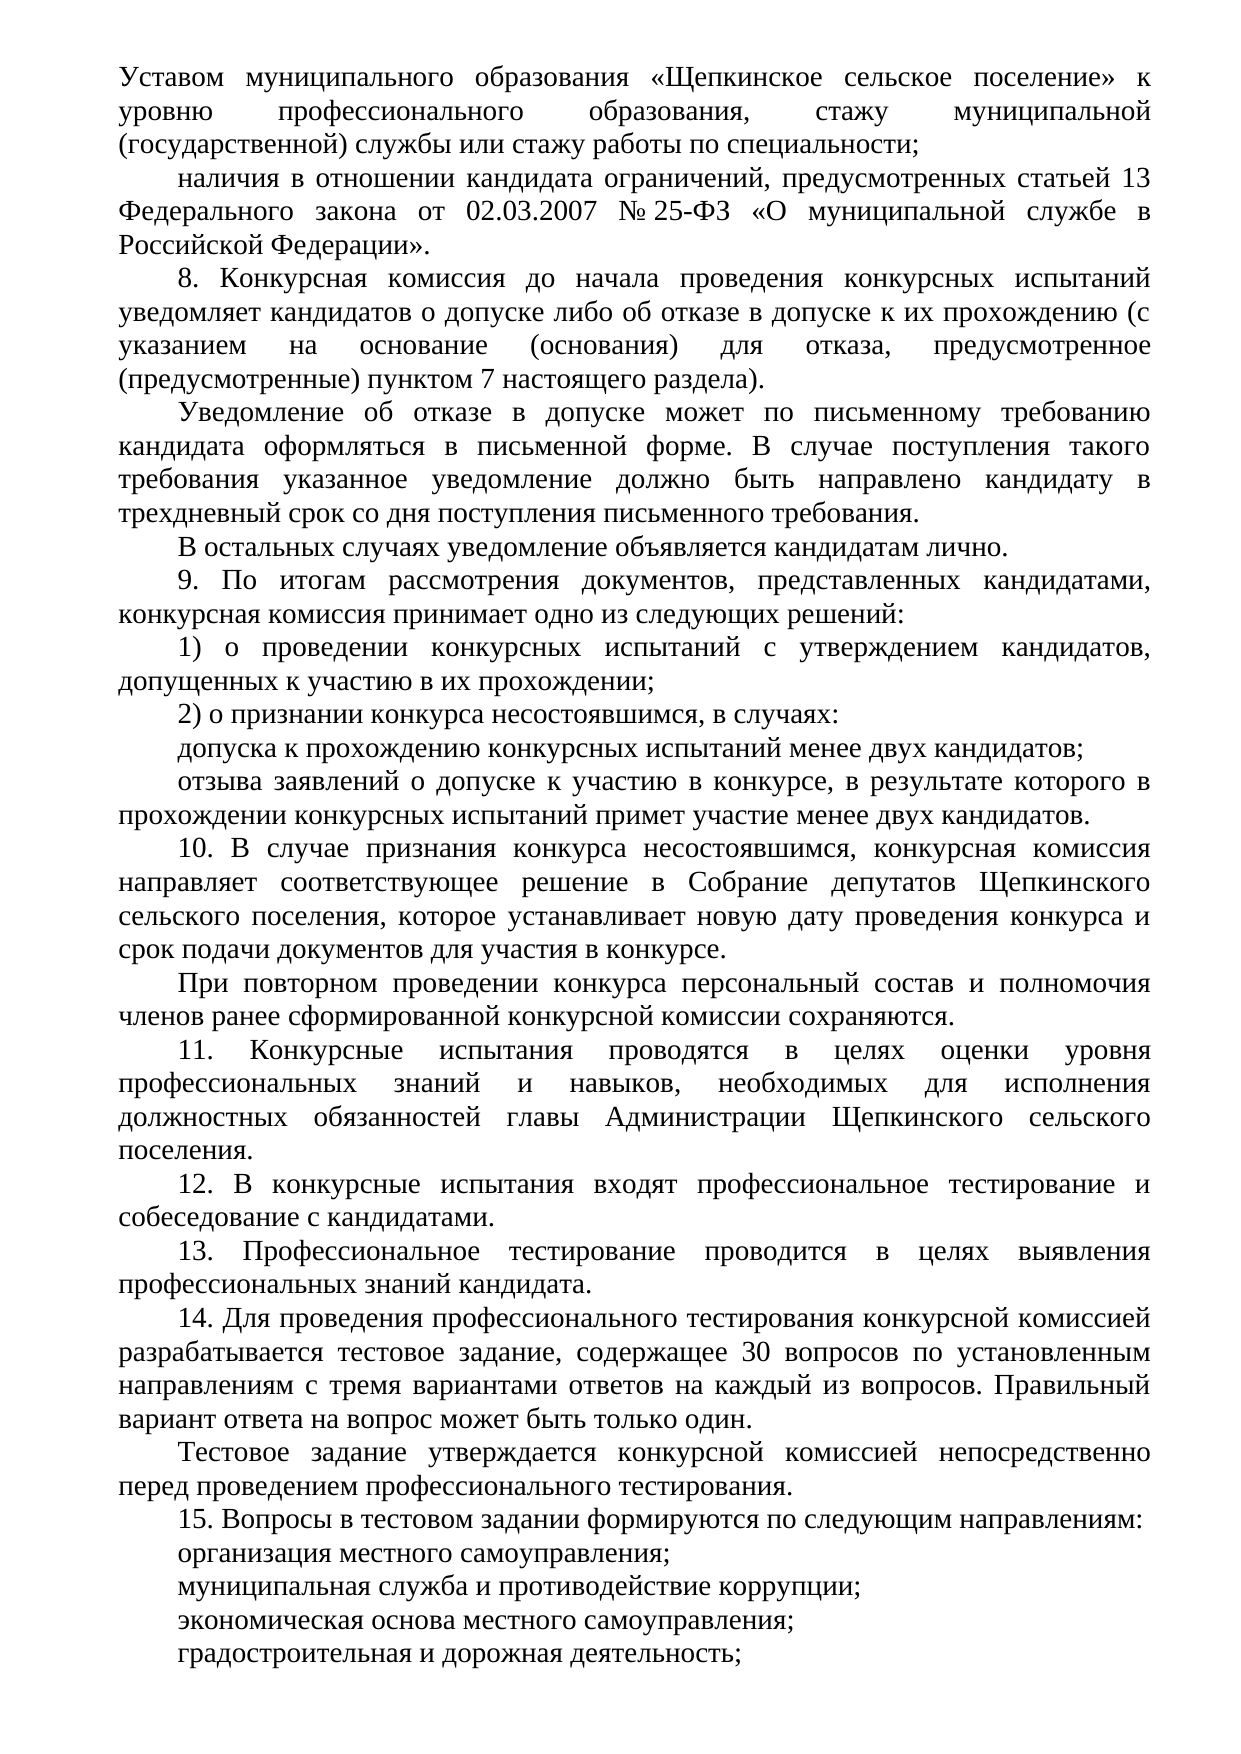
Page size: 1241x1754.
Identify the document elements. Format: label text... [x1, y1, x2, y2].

text организация местного самоуправления; [118, 1535, 1152, 1568]
text 14. Для проведения профессионального тестирования конкурсной комиссией разрабатывается тестовое задание, содержащее 30 вопросов по установленным направлениям с тремя вариантами ответов на каждый из вопросов. Правильный вариант ответа на вопрос может быть только один. [118, 1300, 1152, 1434]
text допуска к прохождению конкурсных испытаний менее двух кандидатов; [118, 730, 1152, 763]
text Тестовое задание утверждается конкурсной комиссией непосредственно перед проведением профессионального тестирования. [118, 1434, 1152, 1501]
text экономическая основа местного самоуправления; [118, 1602, 1152, 1636]
text 9. По итогам рассмотрения документов, представленных кандидатами, конкурсная комиссия принимает одно из следующих решений: [118, 562, 1152, 629]
text Уведомление об отказе в допуске может по письменному требованию кандидата оформляться в письменной форме. В случае поступления такого требования указанное уведомление должно быть направлено кандидату в трехдневный срок со дня поступления письменного требования. [118, 394, 1152, 529]
text отзыва заявлений о допуске к участию в конкурсе, в результате которого в прохождении конкурсных испытаний примет участие менее двух кандидатов. [118, 763, 1152, 831]
text В остальных случаях уведомление объявляется кандидатам лично. [118, 529, 1152, 562]
text 12. В конкурсные испытания входят профессиональное тестирование и собеседование с кандидатами. [118, 1166, 1152, 1233]
text 10. В случае признания конкурса несостоявшимся, конкурсная комиссия направляет соответствующее решение в Собрание депутатов Щепкинского сельского поселения, которое устанавливает новую дату проведения конкурса и срок подачи документов для участия в конкурсе. [118, 831, 1152, 965]
text 2) о признании конкурса несостоявшимся, в случаях: [118, 696, 1152, 730]
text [118, 59, 1152, 160]
text градостроительная и дорожная деятельность; [118, 1636, 1152, 1669]
text 8. Конкурсная комиссия до начала проведения конкурсных испытаний уведомляет кандидатов о допуске либо об отказе в допуске к их прохождению (с указанием на основание (основания) для отказа, предусмотренное (предусмотренные) пунктом 7 настоящего раздела). [118, 260, 1152, 394]
text 15. Вопросы в тестовом задании формируются по следующим направлениям: [118, 1501, 1152, 1535]
text муниципальная служба и противодействие коррупции; [118, 1568, 1152, 1602]
text 11. Конкурсные испытания проводятся в целях оценки уровня профессиональных знаний и навыков, необходимых для исполнения должностных обязанностей главы Администрации Щепкинского сельского поселения. [118, 1032, 1152, 1166]
text При повторном проведении конкурса персональный состав и полномочия членов ранее сформированной конкурсной комиссии сохраняются. [118, 965, 1152, 1032]
text 13. Профессиональное тестирование проводится в целях выявления профессиональных знаний кандидата. [118, 1233, 1152, 1300]
text наличия в отношении кандидата ограничений, предусмотренных статьей 13 Федерального закона от 02.03.2007 № 25-ФЗ «О муниципальной службе в Российской Федерации». [118, 160, 1152, 260]
text 1) о проведении конкурсных испытаний с утверждением кандидатов, допущенных к участию в их прохождении; [118, 629, 1152, 696]
